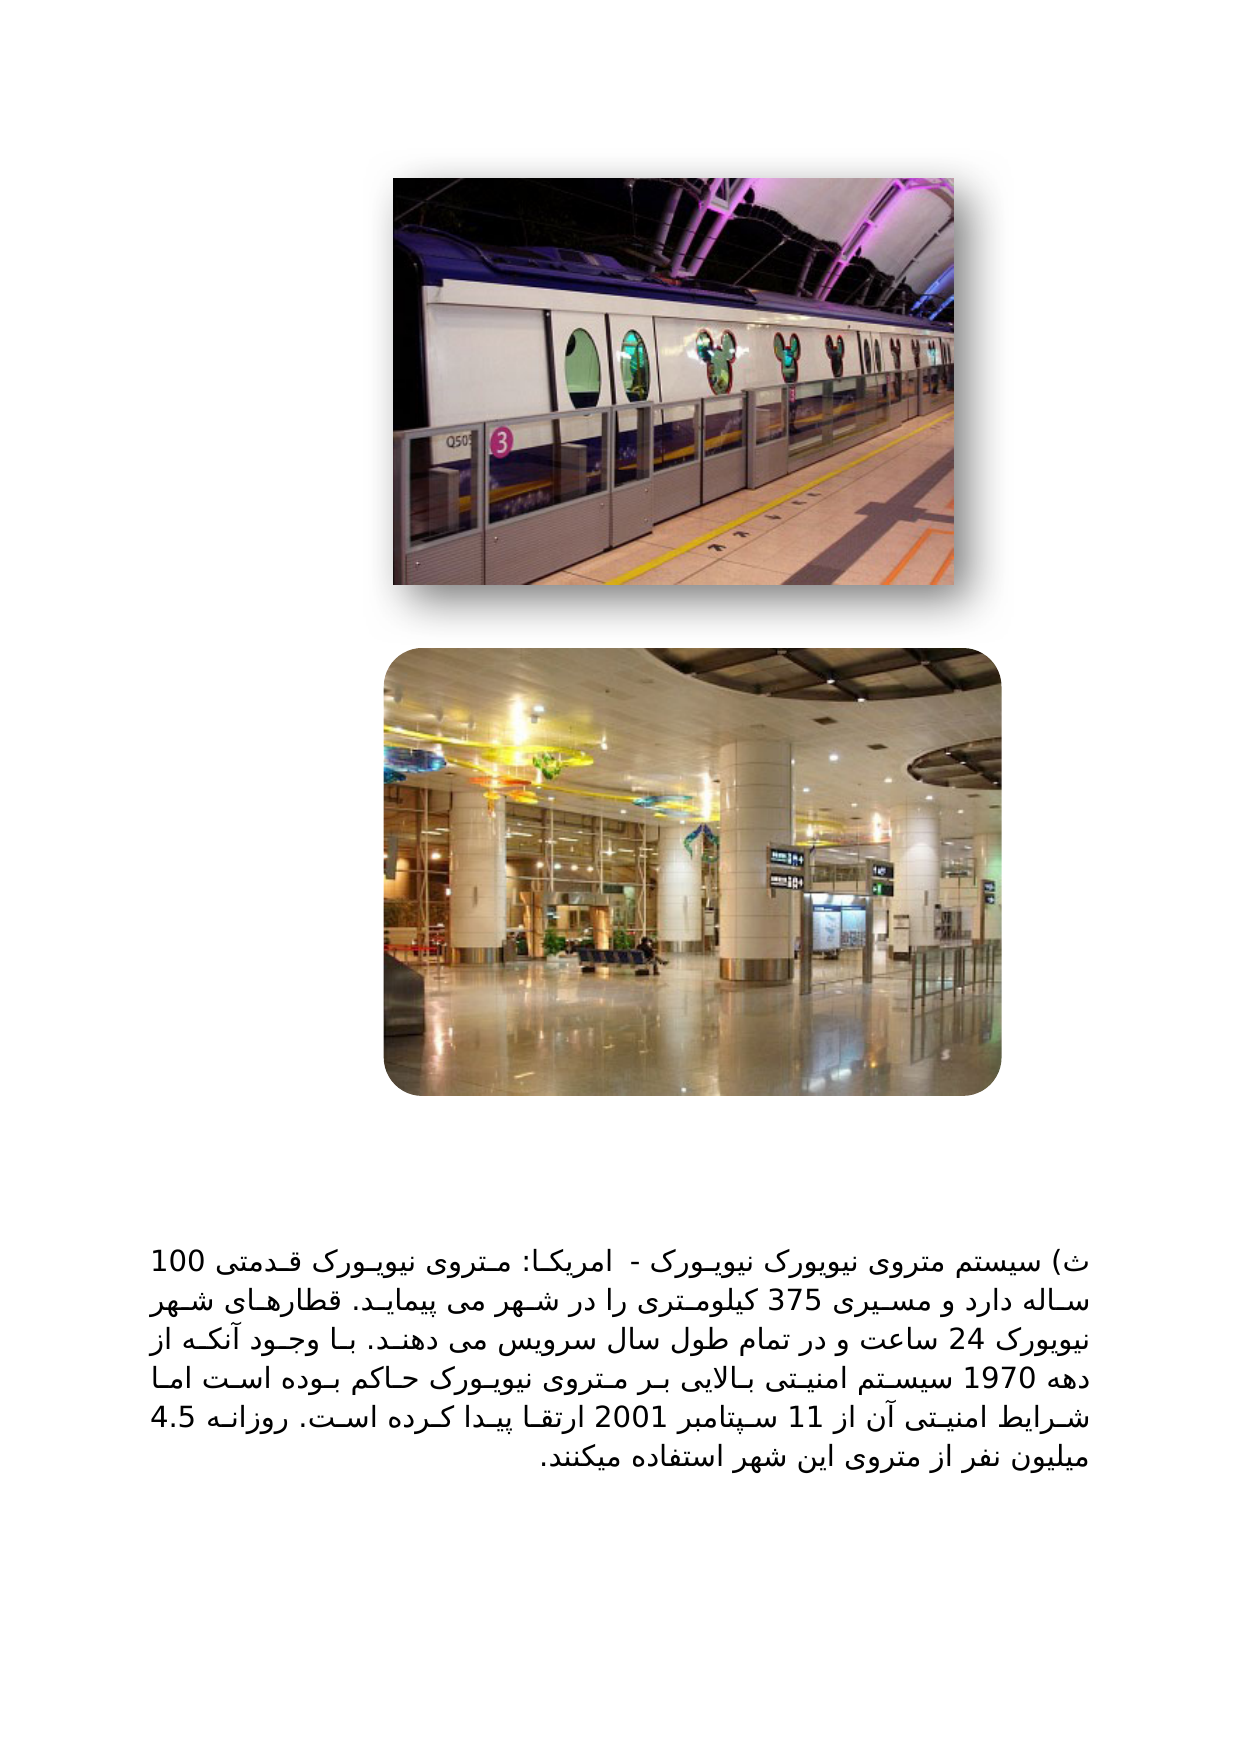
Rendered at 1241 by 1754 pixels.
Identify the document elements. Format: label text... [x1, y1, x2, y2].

picture [383, 648, 1002, 1096]
picture [393, 178, 954, 585]
text ث) سیستم متروی نیویورک نیویورک - امریکا: متروی نیویورک قدمتی 100 ساله دارد و مسیری 375 کیلومتری را در شهر می پیماید. قطارهای شهر نیویورک 24 ساعت و در تمام طول سال سرویس می دهند. با وجود آنکه از دهه 1970 سیستم امنیتی بالایی بر متروی نیویورک حاکم بوده است اما شرایط امنیتی آن از 11 سپتامبر 2001 ارتقا پیدا کرده است. روزانه 4.5 میلیون نفر از متروی این شهر استفاده میکنند. [150, 1244, 1090, 1473]
